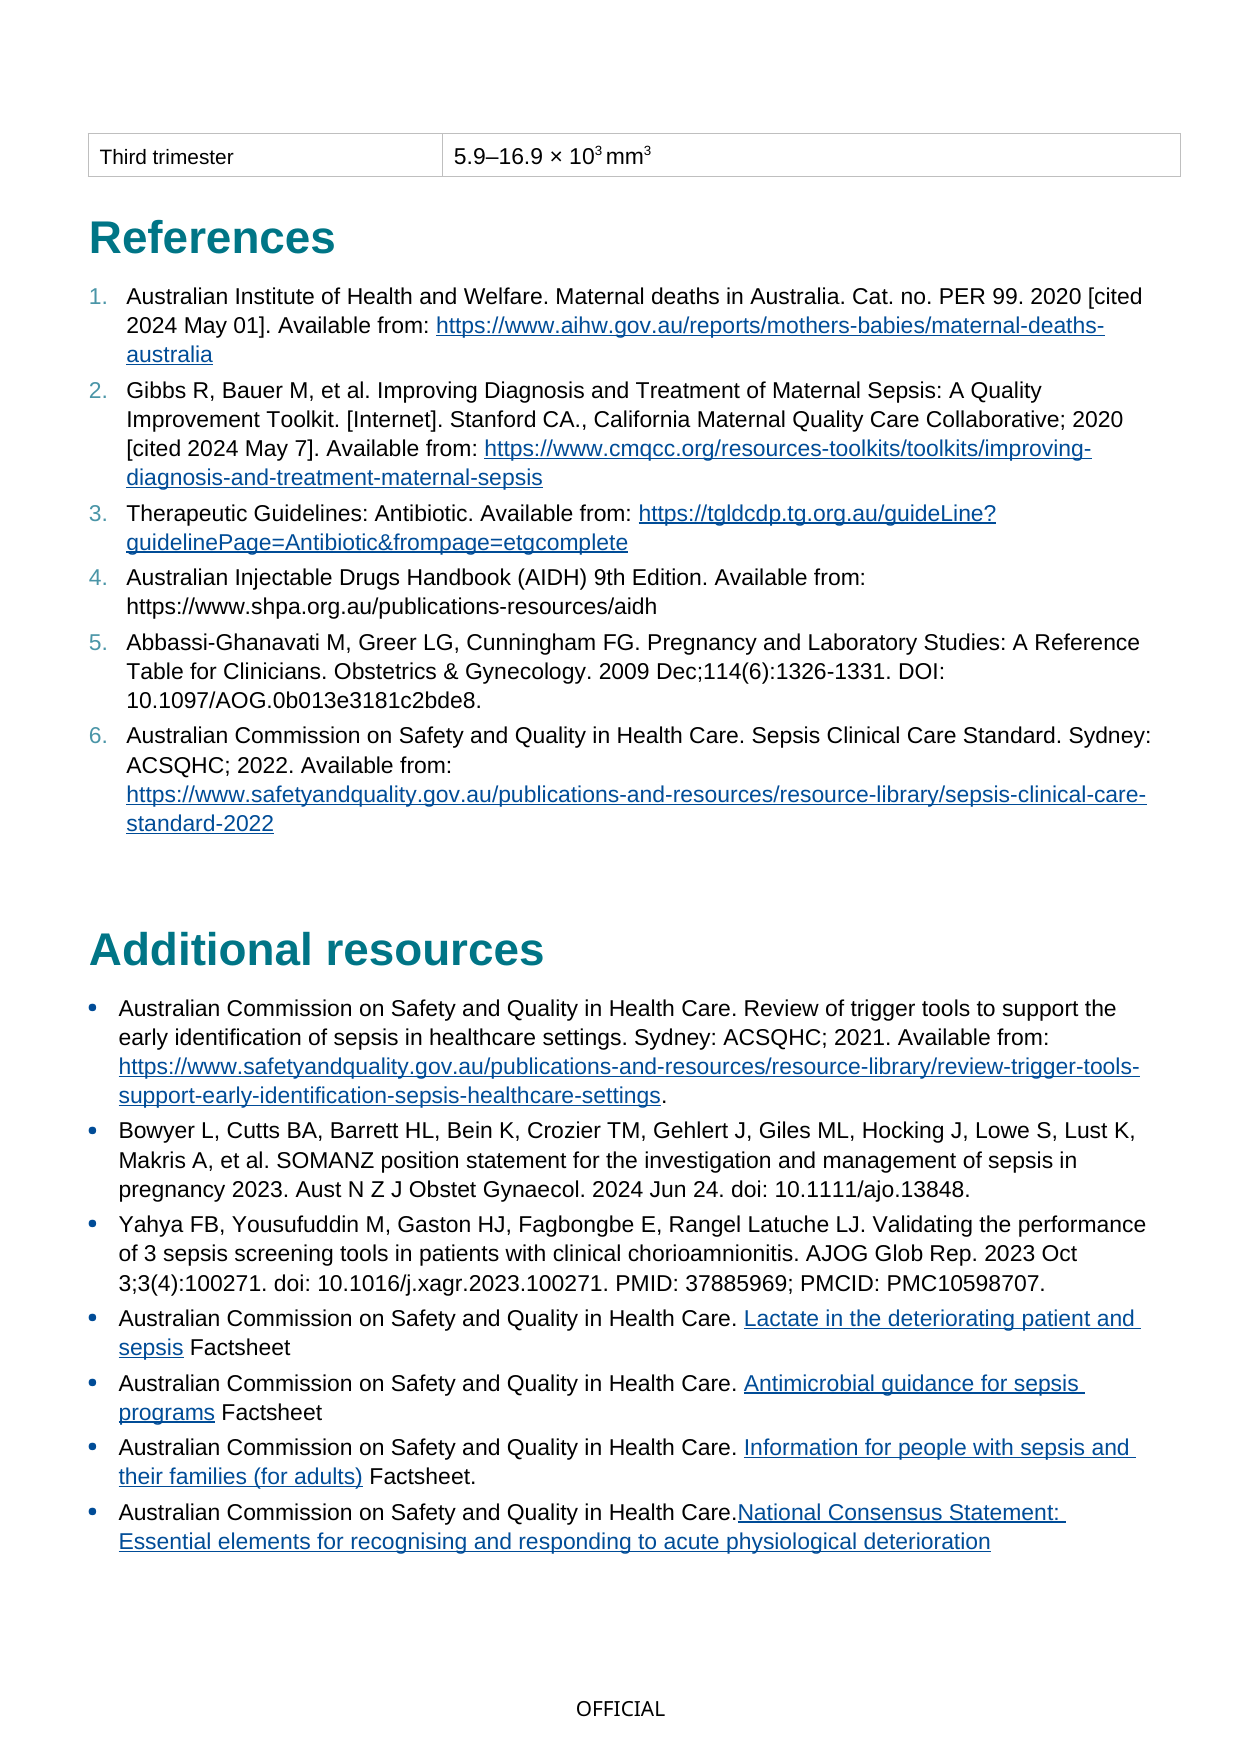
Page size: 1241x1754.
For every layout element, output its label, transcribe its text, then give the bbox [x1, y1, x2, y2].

list Australian Institute of Health and Welfare. Maternal deaths in Australia. Cat. no. PER 99. 2020 [cited 2024 May 01]. Available from: https://www.aihw.gov.au/reports/mothers-babies/maternal-deaths-australia [89, 280, 1152, 367]
text Yahya FB, Yousufuddin M, Gaston HJ, Fagbongbe E, Rangel Latuche LJ. Validating the performance of 3 sepsis screening tools in patients with clinical chorioamnionitis. AJOG Glob Rep. 2023 Oct 3;3(4):100271. doi: 10.1016/j.xagr.2023.100271. PMID: 37885969; PMCID: PMC10598707. [89, 1208, 1152, 1296]
list Gibbs R, Bauer M, et al. Improving Diagnosis and Treatment of Maternal Sepsis: A Quality Improvement Toolkit. [Internet]. Stanford CA., California Maternal Quality Care Collaborative; 2020 [cited 2024 May 7]. Available from: https://www.cmqcc.org/resources-toolkits/toolkits/improving-diagnosis-and-treatment-maternal-sepsis [89, 374, 1152, 490]
text Additional resources [89, 922, 1152, 975]
text Australian Commission on Safety and Quality in Health Care. Lactate in the deteriorating patient and sepsis Factsheet [89, 1302, 1152, 1360]
text Australian Commission on Safety and Quality in Health Care.National Consensus Statement: Essential elements for recognising and responding to acute physiological deterioration [89, 1496, 1152, 1554]
list Australian Injectable Drugs Handbook (AIDH) 9th Edition. Available from: https://www.shpa.org.au/publications-resources/aidh [89, 561, 1152, 619]
text Bowyer L, Cutts BA, Barrett HL, Bein K, Crozier TM, Gehlert J, Giles ML, Hocking J, Lowe S, Lust K, Makris A, et al. SOMANZ position statement for the investigation and management of sepsis in pregnancy 2023. Aust N Z J Obstet Gynaecol. 2024 Jun 24. doi: 10.1111/ajo.13848. [89, 1114, 1152, 1202]
table_cell 5.9–16.9 × 103 mm3 [443, 134, 1180, 176]
text Australian Commission on Safety and Quality in Health Care. Information for people with sepsis and their families (for adults) Factsheet. [89, 1431, 1152, 1489]
list Abbassi-Ghanavati M, Greer LG, Cunningham FG. Pregnancy and Laboratory Studies: A Reference Table for Clinicians. Obstetrics & Gynecology. 2009 Dec;114(6):1326-1331. DOI: 10.1097/AOG.0b013e3181c2bde8. [89, 626, 1152, 713]
text References [89, 211, 1152, 263]
text Australian Commission on Safety and Quality in Health Care. Antimicrobial guidance for sepsis programs Factsheet [89, 1367, 1152, 1425]
text Australian Commission on Safety and Quality in Health Care. Review of trigger tools to support the early identification of sepsis in healthcare settings. Sydney: ACSQHC; 2021. Available from: https://www.safetyandquality.gov.au/publications-and-resources/resource-library/review-trigger-tools-support-early-identification-sepsis-healthcare-settings. [89, 992, 1152, 1108]
list Therapeutic Guidelines: Antibiotic. Available from: https://tgldcdp.tg.org.au/guideLine?guidelinePage=Antibiotic&frompage=etgcomplete [89, 497, 1152, 555]
table_cell Third trimester [89, 134, 442, 176]
list Australian Commission on Safety and Quality in Health Care. Sepsis Clinical Care Standard. Sydney: ACSQHC; 2022. Available from: https://www.safetyandquality.gov.au/publications-and-resources/resource-library/sepsis-clinical-care-standard-2022 [89, 719, 1152, 836]
